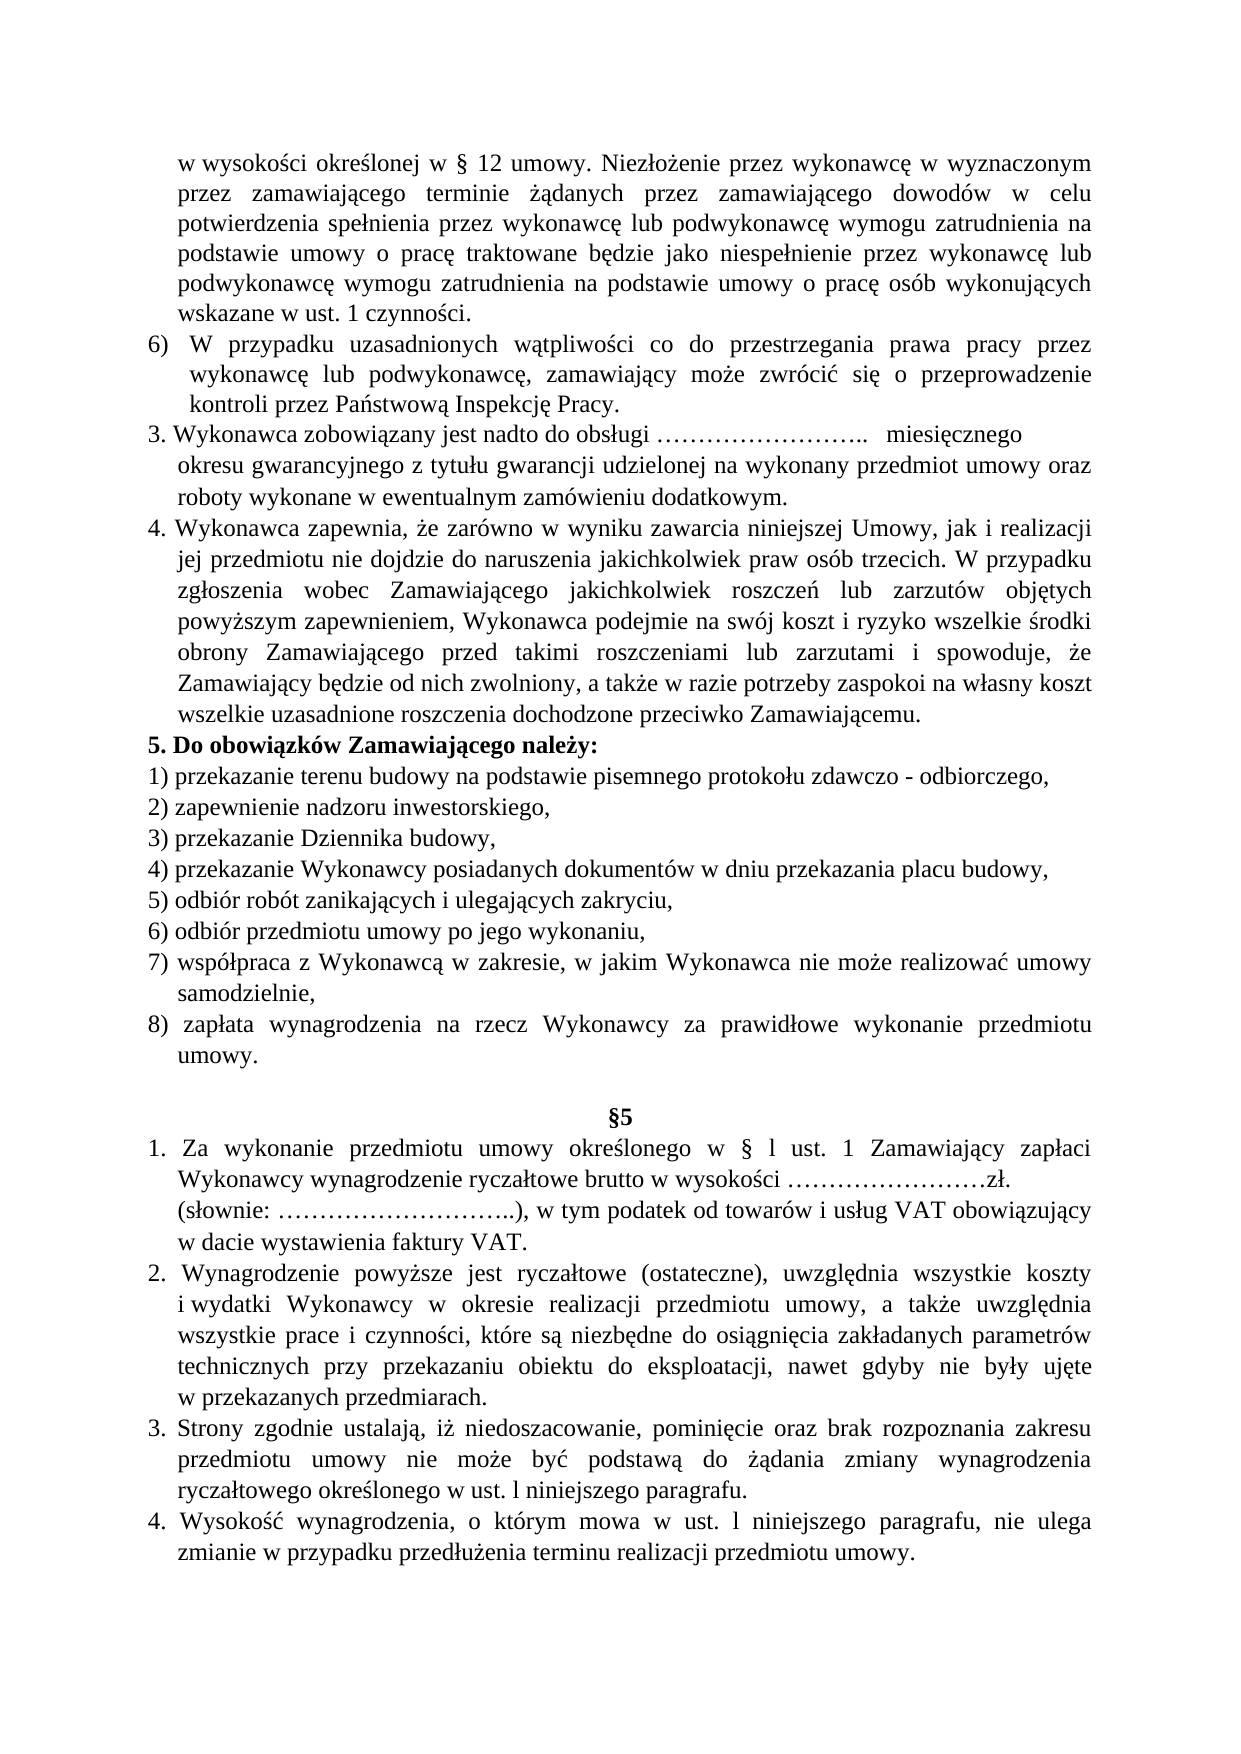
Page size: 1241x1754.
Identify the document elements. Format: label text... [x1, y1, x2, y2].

text 4. Wykonawca zapewnia, że zarówno w wyniku zawarcia niniejszej Umowy, jak i realizacji jej przedmiotu nie dojdzie do naruszenia jakichkolwiek praw osób trzecich. W przypadku zgłoszenia wobec Zamawiającego jakichkolwiek roszczeń lub zarzutów objętych powyższym zapewnieniem, Wykonawca podejmie na swój koszt i ryzyko wszelkie środki obrony Zamawiającego przed takimi roszczeniami lub zarzutami i spowoduje, że Zamawiający będzie od nich zwolniony, a także w razie potrzeby zaspokoi na własny koszt wszelkie uzasadnione roszczenia dochodzone przeciwko Zamawiającemu. [148, 513, 1092, 728]
text §5 [148, 1102, 1092, 1131]
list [148, 148, 1092, 327]
text (słownie: ………………………..), w tym podatek od towarów i usług VAT obowiązujący w dacie wystawienia faktury VAT. [177, 1196, 1092, 1255]
text 8) zapłata wynagrodzenia na rzecz Wykonawcy za prawidłowe wykonanie przedmiotu umowy. [148, 1009, 1092, 1069]
text 3. Strony zgodnie ustalają, iż niedoszacowanie, pominięcie oraz brak rozpoznania zakresu przedmiotu umowy nie może być podstawą do żądania zmiany wynagrodzenia ryczałtowego określonego w ust. l niniejszego paragrafu. [148, 1413, 1092, 1504]
text 1) przekazanie terenu budowy na podstawie pisemnego protokołu zdawczo - odbiorczego, [148, 761, 1092, 790]
text 4. Wysokość wynagrodzenia, o którym mowa w ust. l niniejszego paragrafu, nie ulega zmianie w przypadku przedłużenia terminu realizacji przedmiotu umowy. [148, 1506, 1092, 1566]
list W przypadku uzasadnionych wątpliwości co do przestrzegania prawa pracy przez wykonawcę lub podwykonawcę, zamawiający może zwrócić się o przeprowadzenie kontroli przez Państwową Inspekcję Pracy. [148, 329, 1092, 418]
text 2) zapewnienie nadzoru inwestorskiego, [148, 792, 1092, 821]
text 7) współpraca z Wykonawcą w zakresie, w jakim Wykonawca nie może realizować umowy samodzielnie, [148, 947, 1092, 1007]
text 3) przekazanie Dziennika budowy, [148, 823, 1092, 852]
text 4) przekazanie Wykonawcy posiadanych dokumentów w dniu przekazania placu budowy, [148, 854, 1092, 883]
text 5) odbiór robót zanikających i ulegających zakryciu, [148, 885, 1092, 914]
text 1. Za wykonanie przedmiotu umowy określonego w § l ust. 1 Zamawiający zapłaci Wykonawcy wynagrodzenie ryczałtowe brutto w wysokości ……………………zł. [148, 1133, 1092, 1193]
text 3. Wykonawca zobowiązany jest nadto do obsługi …………………….. miesięcznego okresu gwarancyjnego z tytułu gwarancji udzielonej na wykonany przedmiot umowy oraz roboty wykonane w ewentualnym zamówieniu dodatkowym. [148, 419, 1092, 510]
text 2. Wynagrodzenie powyższe jest ryczałtowe (ostateczne), uwzględnia wszystkie koszty i wydatki Wykonawcy w okresie realizacji przedmiotu umowy, a także uwzględnia wszystkie prace i czynności, które są niezbędne do osiągnięcia zakładanych parametrów technicznych przy przekazaniu obiektu do eksploatacji, nawet gdyby nie były ujęte w przekazanych przedmiarach. [148, 1258, 1092, 1411]
text 5. Do obowiązków Zamawiającego należy: [148, 730, 1092, 759]
text 6) odbiór przedmiotu umowy po jego wykonaniu, [148, 916, 1092, 945]
